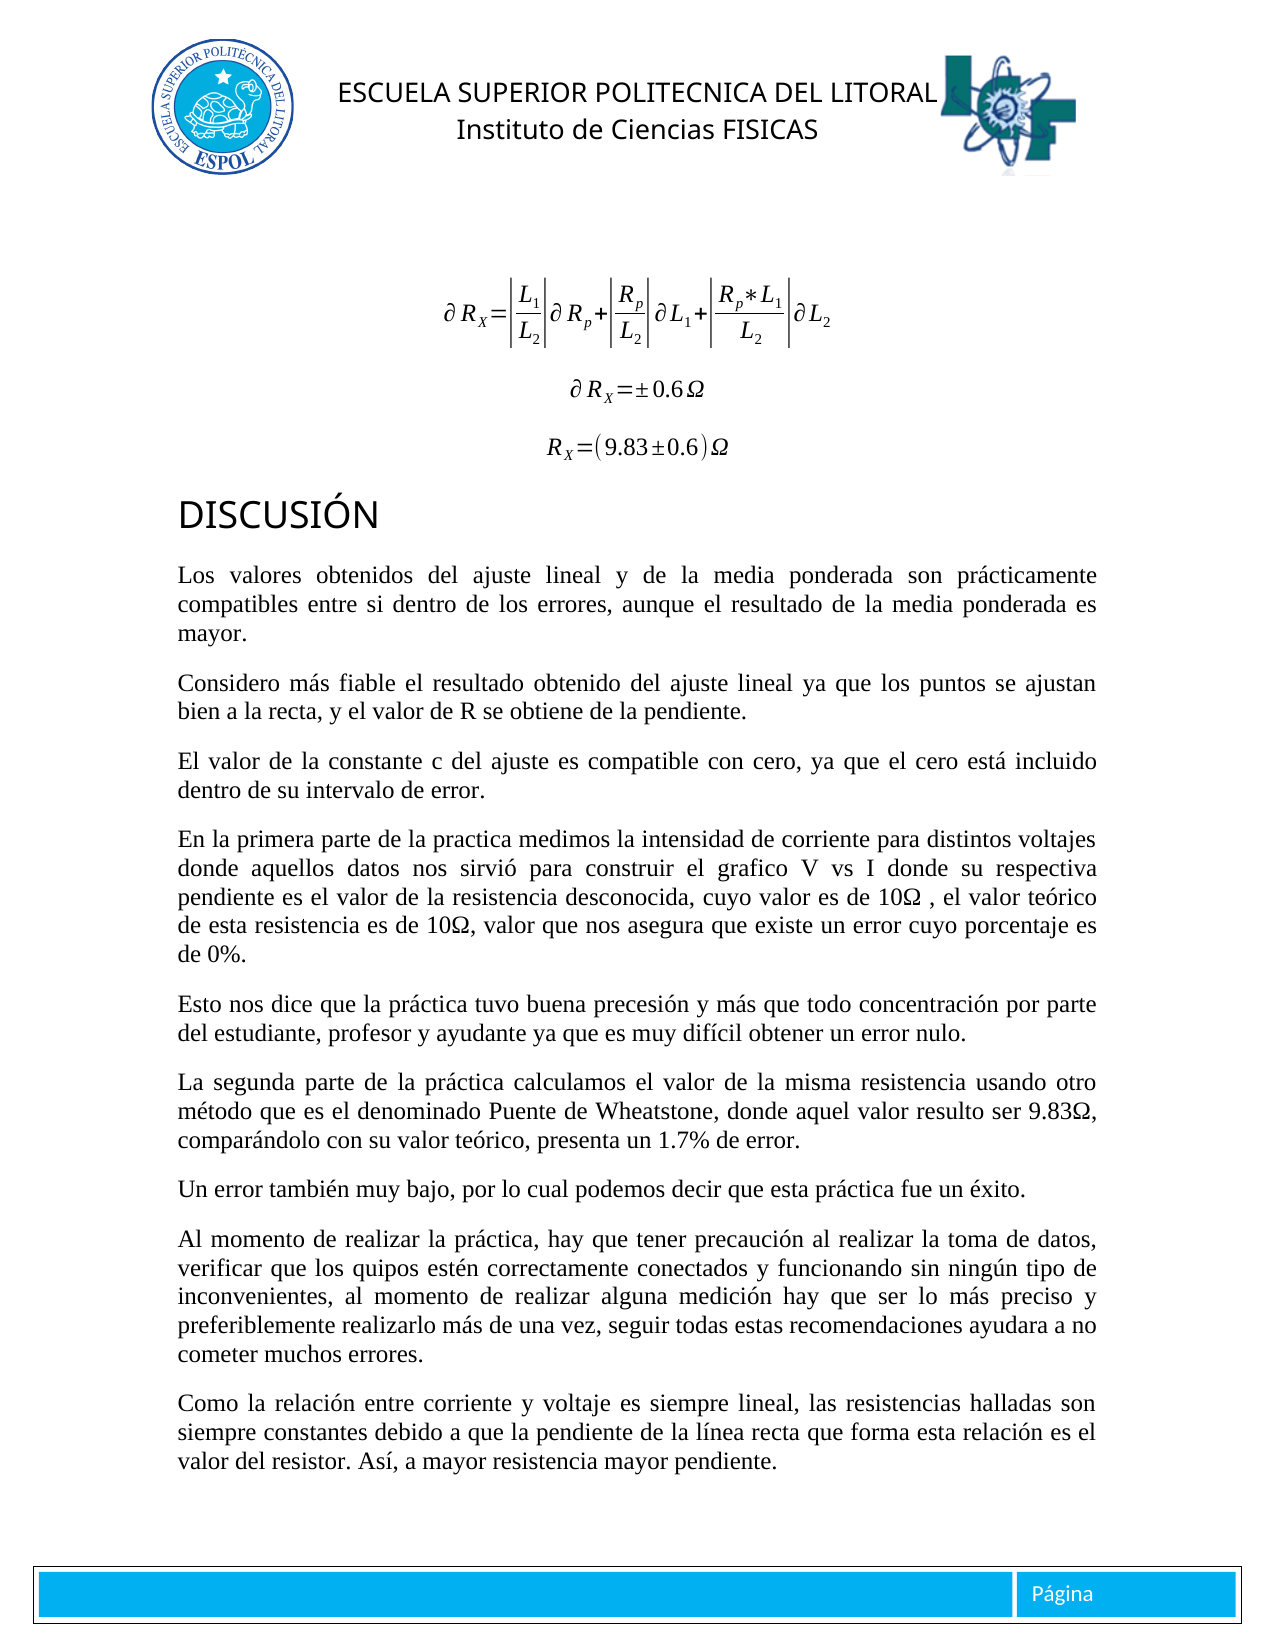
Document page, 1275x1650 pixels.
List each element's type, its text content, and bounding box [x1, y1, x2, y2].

text Los valores obtenidos del ajuste lineal y de la media ponderada son prácticamente compatibles entre si dentro de los errores, aunque el resultado de la media ponderada es mayor. [177, 561, 1098, 647]
picture [928, 51, 1082, 176]
text La segunda parte de la práctica calculamos el valor de la misma resistencia usando otro método que es el denominado Puente de Wheatstone, donde aquel valor resulto ser 9.83Ω, comparándolo con su valor teórico, presenta un 1.7% de error. [177, 1067, 1098, 1153]
text El valor de la constante c del ajuste es compatible con cero, ya que el cero está incluido dentro de su intervalo de error. [177, 746, 1098, 803]
text Esto nos dice que la práctica tuvo buena precesión y más que todo concentración por parte del estudiante, profesor y ayudante ya que es muy difícil obtener un error nulo. [177, 989, 1098, 1046]
text DISCUSIÓN [177, 489, 1098, 540]
picture [151, 39, 294, 175]
text Considero más fiable el resultado obtenido del ajuste lineal ya que los puntos se ajustan bien a la recta, y el valor de R se obtiene de la pendiente. [177, 668, 1098, 725]
text En la primera parte de la practica medimos la intensidad de corriente para distintos voltajes donde aquellos datos nos sirvió para construir el grafico V vs I donde su respectiva pendiente es el valor de la resistencia desconocida, cuyo valor es de 10Ω , el valor teórico de esta resistencia es de 10Ω, valor que nos asegura que existe un error cuyo porcentaje es de 0%. [177, 824, 1098, 968]
text Como la relación entre corriente y voltaje es siempre lineal, las resistencias halladas son siempre constantes debido a que la pendiente de la línea recta que forma esta relación es el valor del resistor. Así, a mayor resistencia mayor pendiente. [177, 1388, 1098, 1475]
text Un error también muy bajo, por lo cual podemos decir que esta práctica fue un éxito. [177, 1174, 1098, 1203]
text Al momento de realizar la práctica, hay que tener precaución al realizar la toma de datos, verificar que los quipos estén correctamente conectados y funcionando sin ningún tipo de inconvenientes, al momento de realizar alguna medición hay que ser lo más preciso y preferiblemente realizarlo más de una vez, seguir todas estas recomendaciones ayudara a no cometer muchos errores. [177, 1224, 1098, 1368]
